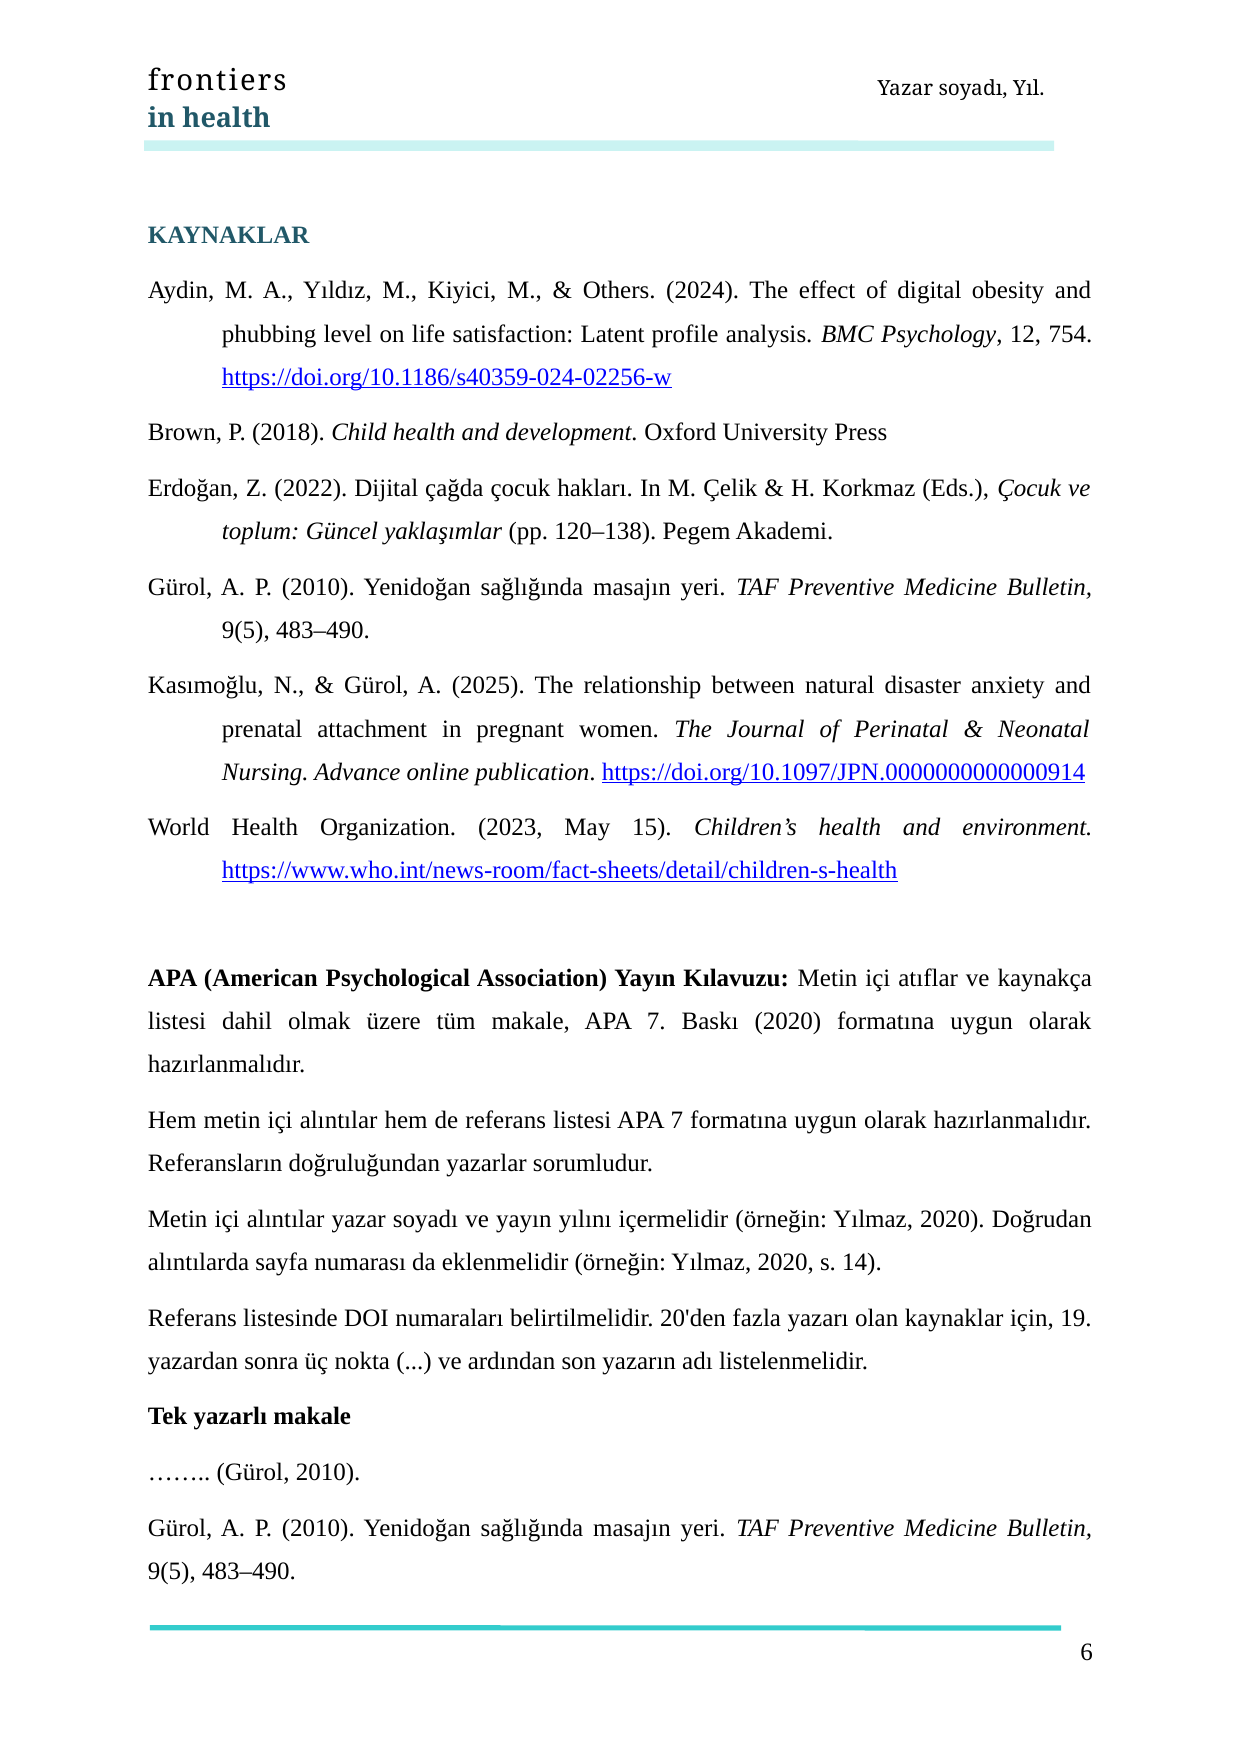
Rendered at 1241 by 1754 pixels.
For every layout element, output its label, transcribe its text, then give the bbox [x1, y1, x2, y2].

text Brown, P. (2018). Child health and development. Oxford University Press [148, 417, 1092, 446]
text Aydin, M. A., Yıldız, M., Kiyici, M., & Others. (2024). The effect of digital obesity and phubbing level on life satisfaction: Latent profile analysis. BMC Psychology, 12, 754. https://doi.org/10.1186/s40359-024-02256-w [148, 276, 1092, 391]
text Kasımoğlu, N., & Gürol, A. (2025). The relationship between natural disaster anxiety and prenatal attachment in pregnant women. The Journal of Perinatal & Neonatal Nursing. Advance online publication. https://doi.org/10.1097/JPN.0000000000000914 [148, 671, 1092, 786]
text Hem metin içi alıntılar hem de referans listesi APA 7 formatına uygun olarak hazırlanmalıdır. Referansların doğruluğundan yazarlar sorumludur. [148, 1105, 1092, 1177]
text …….. (Gürol, 2010). [148, 1457, 1092, 1486]
text KAYNAKLAR [148, 220, 1092, 249]
text APA (American Psychological Association) Yayın Kılavuzu: Metin içi atıflar ve kaynakça listesi dahil olmak üzere tüm makale, APA 7. Baskı (2020) formatına uygun olarak hazırlanmalıdır. [148, 963, 1092, 1078]
text Metin içi alıntılar yazar soyadı ve yayın yılını içermelidir (örneğin: Yılmaz, 2020). Doğrudan alıntılarda sayfa numarası da eklenmelidir (örneğin: Yılmaz, 2020, s. 14). [148, 1204, 1092, 1276]
text Gürol, A. P. (2010). Yenidoğan sağlığında masajın yeri. TAF Preventive Medicine Bulletin, 9(5), 483–490. [148, 572, 1092, 644]
text Tek yazarlı makale [148, 1401, 1092, 1430]
text Referans listesinde DOI numaraları belirtilmelidir. 20'den fazla yazarı olan kaynaklar için, 19. yazardan sonra üç nokta (...) ve ardından son yazarın adı listelenmelidir. [148, 1303, 1092, 1374]
text World Health Organization. (2023, May 15). Children’s health and environment. https://www.who.int/news-room/fact-sheets/detail/children-s-health [148, 812, 1092, 884]
text Erdoğan, Z. (2022). Dijital çağda çocuk hakları. In M. Çelik & H. Korkmaz (Eds.), Çocuk ve toplum: Güncel yaklaşımlar (pp. 120–138). Pegem Akademi. [148, 473, 1092, 545]
text Gürol, A. P. (2010). Yenidoğan sağlığında masajın yeri. TAF Preventive Medicine Bulletin, 9(5), 483–490. [148, 1513, 1092, 1584]
